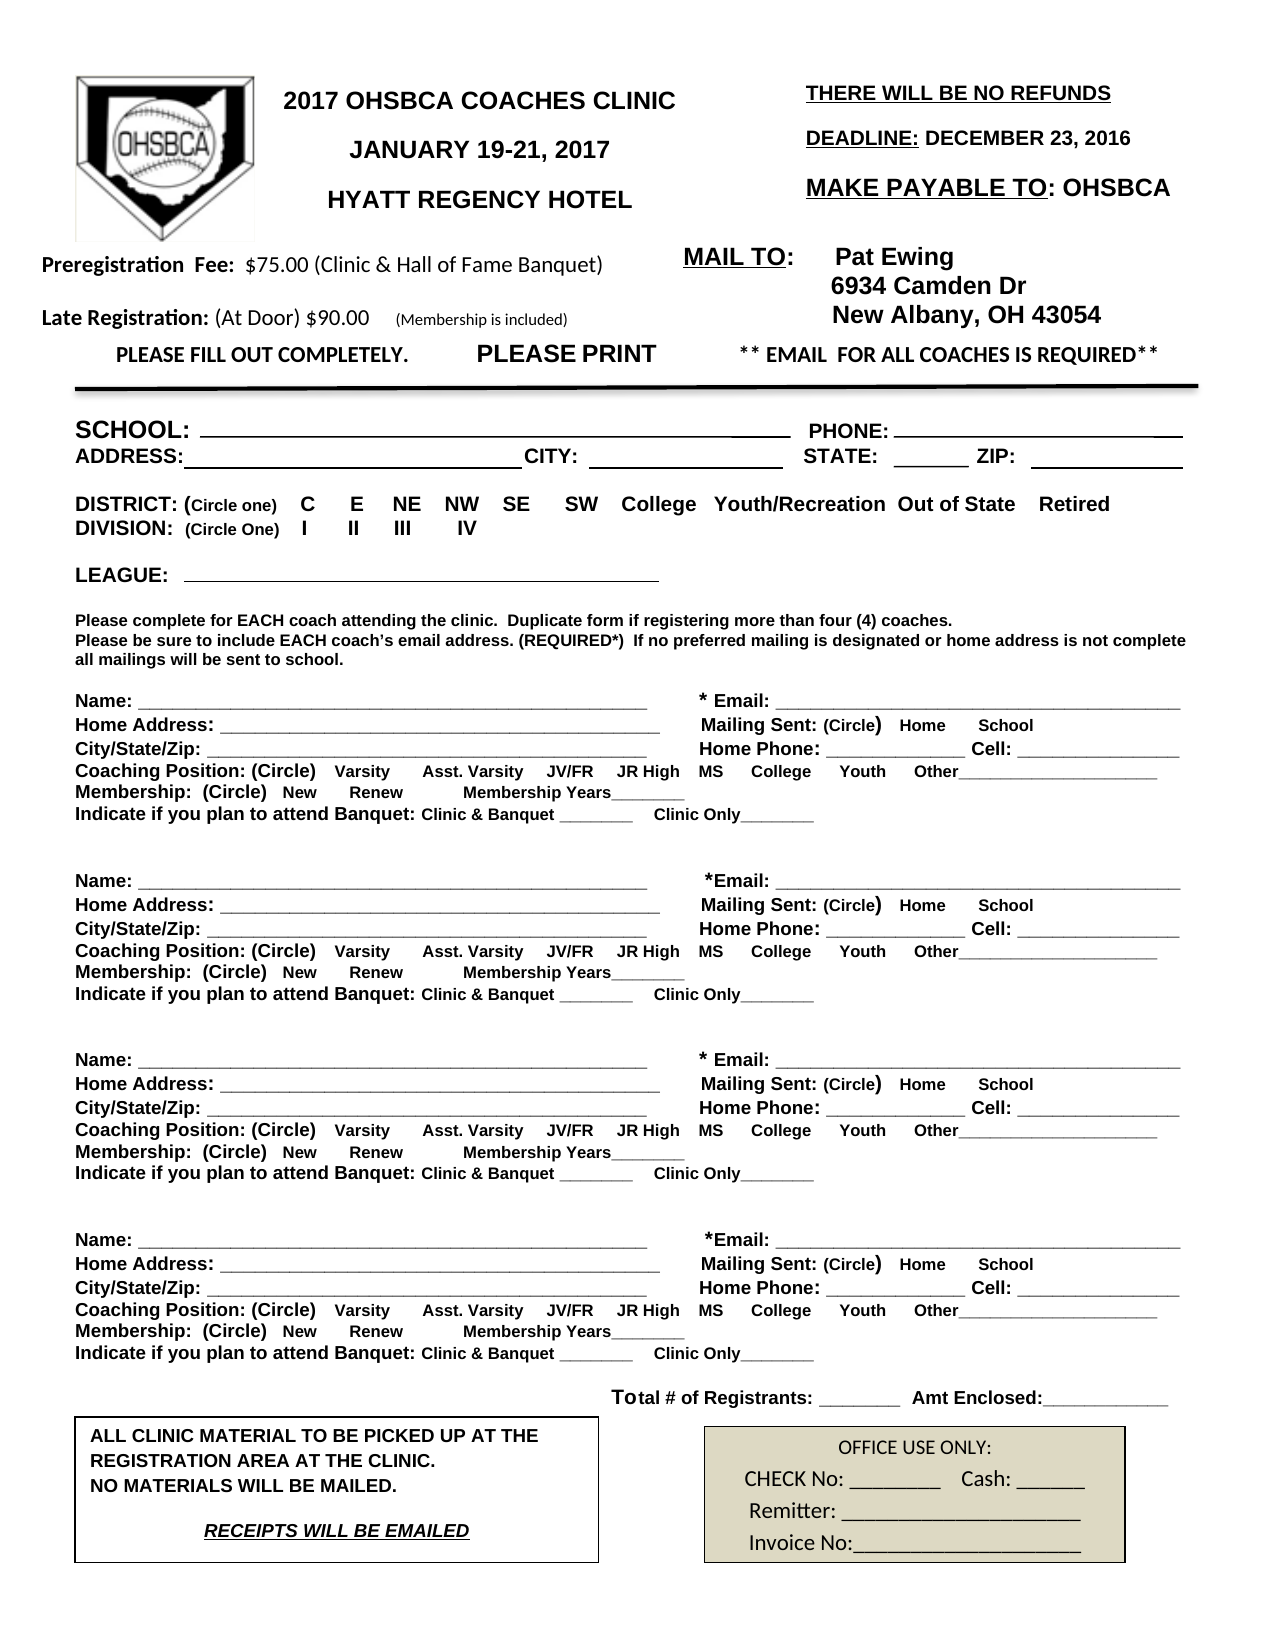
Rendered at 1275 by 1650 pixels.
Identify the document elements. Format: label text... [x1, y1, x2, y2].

title Name: ____________________________________________ *Email: ___________________________________ [75, 1227, 1200, 1251]
title Home Address: ______________________________________ Mailing Sent: (Circle) Home School [75, 891, 1200, 915]
title Name: ____________________________________________ *Email: ___________________________________ [75, 867, 1200, 891]
title Please complete for EACH coach attending the clinic. Duplicate form if registering more than four (4) coaches. [75, 611, 1200, 630]
title Name: ____________________________________________ * Email: ___________________________________ [75, 1047, 1200, 1071]
title New Albany, OH 43054 [644, 300, 1200, 328]
title City/State/Zip: ______________________________________ Home Phone: ____________ Cell: ______________ [75, 915, 1200, 939]
title Membership: (Circle) New Renew Membership Years_______ [75, 781, 1200, 803]
title Please be sure to include EACH coach’s email address. (REQUIRED*) If no preferred mailing is designated or home address is not complete all mailings will be sent to school. [75, 630, 1200, 669]
title Home Address: ______________________________________ Mailing Sent: (Circle) Home School [75, 712, 1200, 736]
title Indicate if you plan to attend Banquet: Clinic & Banquet _______ Clinic Only_______ [75, 803, 1200, 824]
title 6934 Camden Dr [644, 271, 1200, 300]
title Home Address: ______________________________________ Mailing Sent: (Circle) Home School [75, 1251, 1200, 1275]
title Coaching Position: (Circle) Varsity Asst. Varsity JV/FR JR High MS College Youth Other___________________ [75, 939, 1200, 961]
title DIVISION: (Circle One) I II III IV [75, 515, 1200, 539]
title Total # of Registrants: _______ Amt Enclosed:____________ [75, 1385, 1200, 1409]
title Indicate if you plan to attend Banquet: Clinic & Banquet _______ Clinic Only_______ [75, 1162, 1200, 1184]
title Name: ____________________________________________ * Email: ___________________________________ [75, 688, 1200, 712]
title Home Address: ______________________________________ Mailing Sent: (Circle) Home School [75, 1071, 1200, 1095]
title Indicate if you plan to attend Banquet: Clinic & Banquet _______ Clinic Only_______ [75, 1342, 1200, 1363]
title ADDRESS: CITY: STATE: ZIP: [75, 443, 1200, 467]
title City/State/Zip: ______________________________________ Home Phone: ____________ Cell: ______________ [75, 1275, 1200, 1299]
title Coaching Position: (Circle) Varsity Asst. Varsity JV/FR JR High MS College Youth Other___________________ [75, 1119, 1200, 1141]
title Indicate if you plan to attend Banquet: Clinic & Banquet _______ Clinic Only_______ [75, 982, 1200, 1004]
title City/State/Zip: ______________________________________ Home Phone: ____________ Cell: ______________ [75, 1095, 1200, 1119]
title Coaching Position: (Circle) Varsity Asst. Varsity JV/FR JR High MS College Youth Other___________________ [75, 1299, 1200, 1320]
title SCHOOL: PHONE: [75, 415, 1200, 443]
title DISTRICT: (Circle one) C E NE NW SE SW College Youth/Recreation Out of State Retired [75, 491, 1200, 515]
title Membership: (Circle) New Renew Membership Years_______ [75, 961, 1200, 982]
title LEAGUE: [75, 563, 1200, 587]
title City/State/Zip: ______________________________________ Home Phone: ____________ Cell: ______________ [75, 736, 1200, 760]
title Coaching Position: (Circle) Varsity Asst. Varsity JV/FR JR High MS College Youth Other___________________ [75, 760, 1200, 781]
title MAIL TO: Pat Ewing [644, 242, 1200, 271]
title Membership: (Circle) New Renew Membership Years_______ [75, 1141, 1200, 1162]
title Membership: (Circle) New Renew Membership Years_______ [75, 1320, 1200, 1342]
